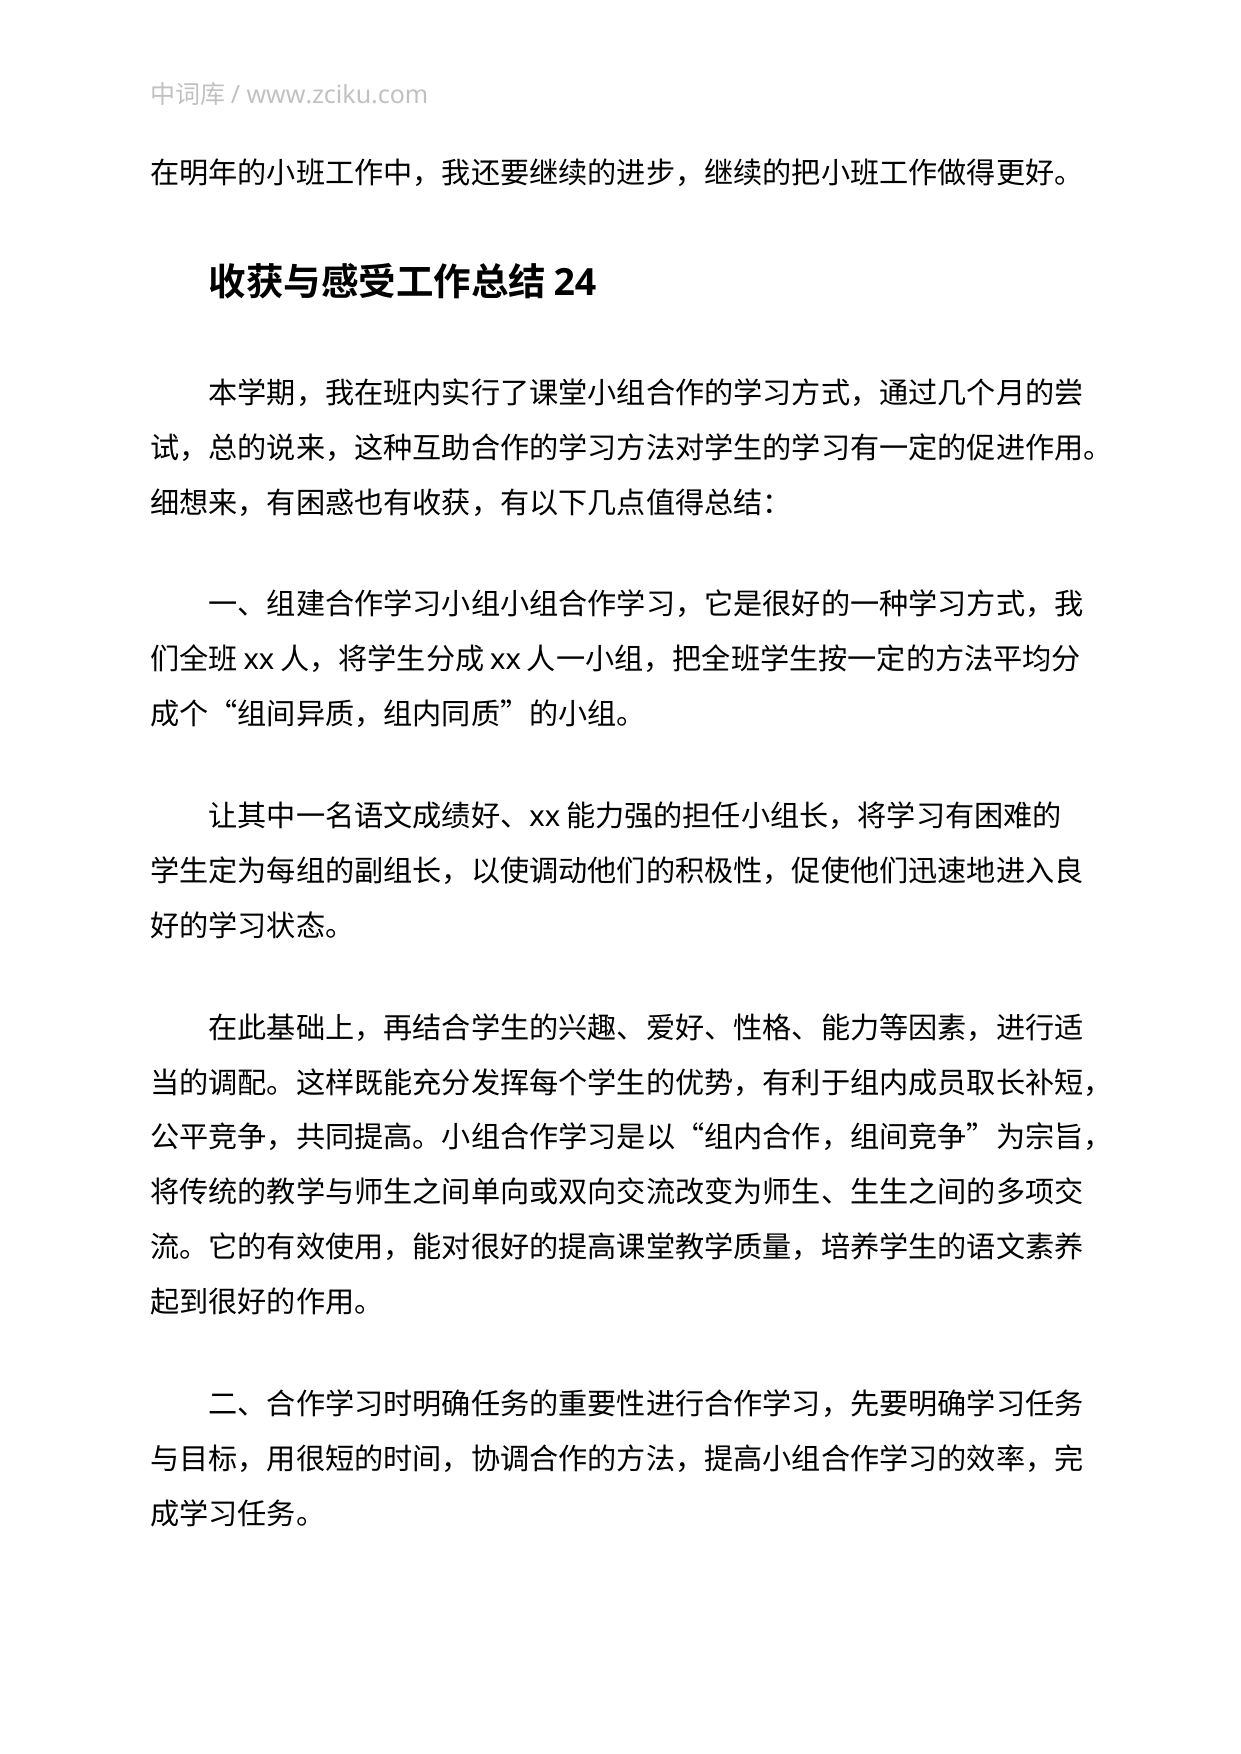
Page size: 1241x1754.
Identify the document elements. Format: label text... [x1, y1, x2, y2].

text 一、组建合作学习小组小组合作学习，它是很好的一种学习方式，我们全班xx人，将学生分成xx人一小组，把全班学生按一定的方法平均分成个“组间异质，组内同质”的小组。 [150, 581, 1090, 733]
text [150, 150, 1090, 192]
text 让其中一名语文成绩好、xx能力强的担任小组长，将学习有困难的学生定为每组的副组长，以使调动他们的积极性，促使他们迅速地进入良好的学习状态。 [150, 793, 1090, 945]
text 本学期，我在班内实行了课堂小组合作的学习方式，通过几个月的尝试，总的说来，这种互助合作的学习方法对学生的学习有一定的促进作用。细想来，有困惑也有收获，有以下几点值得总结： [150, 369, 1090, 521]
text 在此基础上，再结合学生的兴趣、爱好、性格、能力等因素，进行适当的调配。这样既能充分发挥每个学生的优势，有利于组内成员取长补短，公平竞争，共同提高。小组合作学习是以“组内合作，组间竞争”为宗旨，将传统的教学与师生之间单向或双向交流改变为师生、生生之间的多项交流。它的有效使用，能对很好的提高课堂教学质量，培养学生的语文素养起到很好的作用。 [150, 1004, 1090, 1321]
text 收获与感受工作总结24 [150, 252, 1090, 306]
text 二、合作学习时明确任务的重要性进行合作学习，先要明确学习任务与目标，用很短的时间，协调合作的方法，提高小组合作学习的效率，完成学习任务。 [150, 1381, 1090, 1533]
